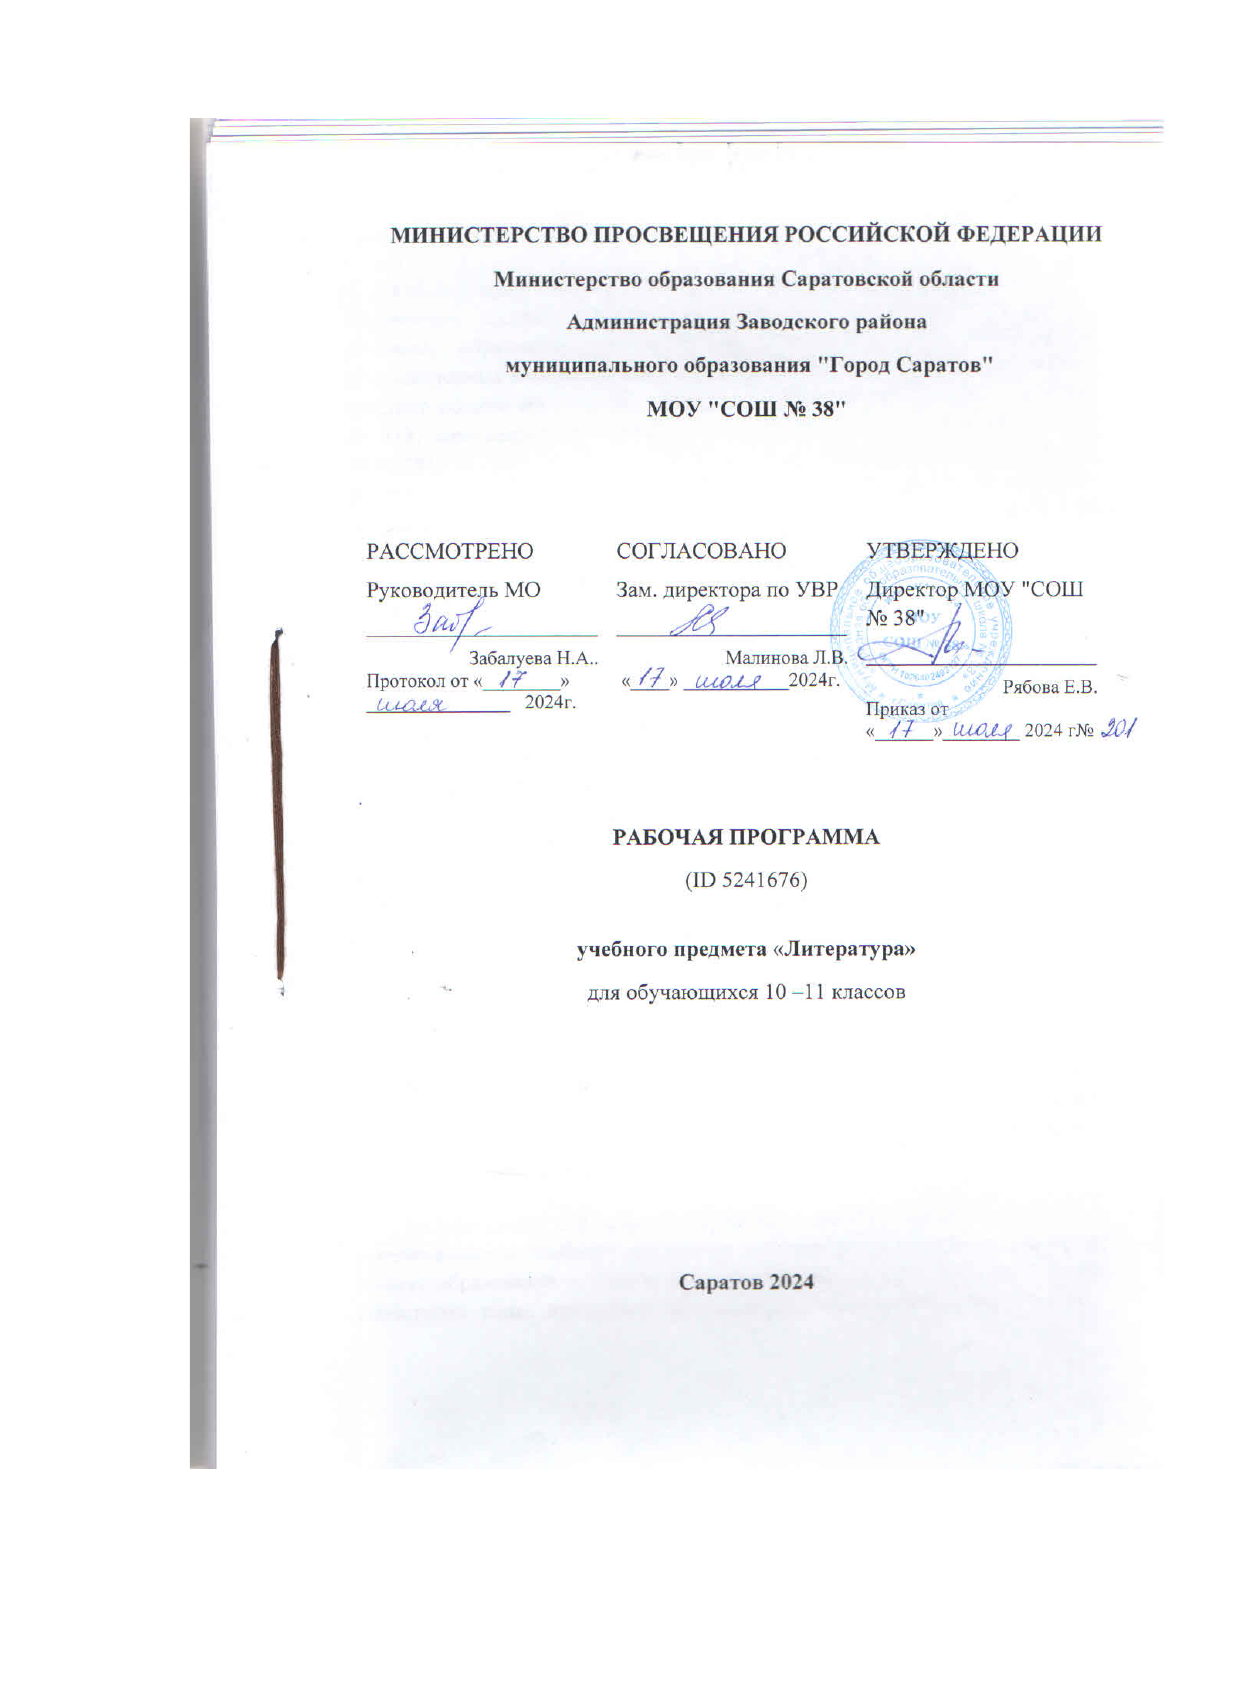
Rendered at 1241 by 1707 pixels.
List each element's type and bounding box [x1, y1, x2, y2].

picture [189, 118, 1165, 1469]
